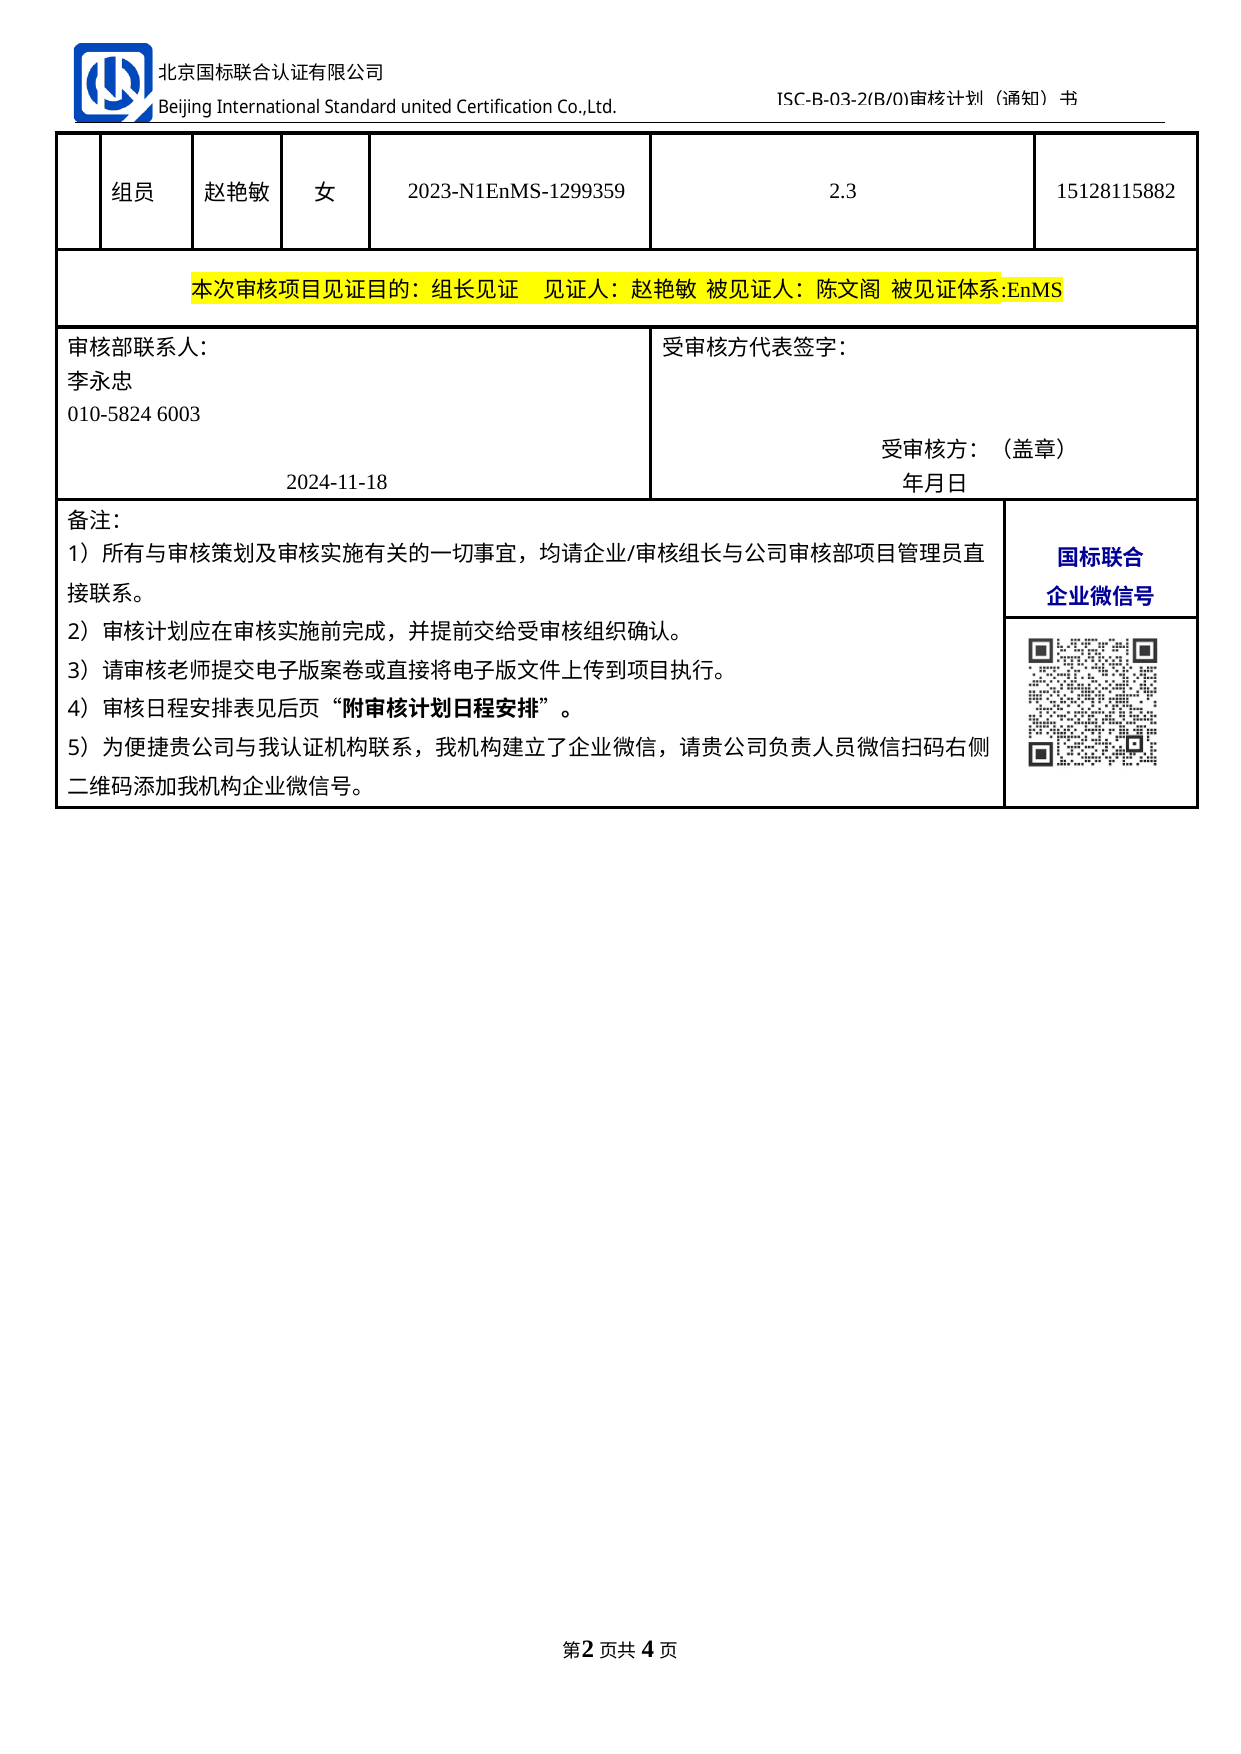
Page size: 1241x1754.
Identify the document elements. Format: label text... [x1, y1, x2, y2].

table_cell 本次审核项目见证目的：组长见证 见证人：赵艳敏 被见证人：陈文阁 被见证体系:EnMS [58, 251, 1196, 325]
table_cell 2.3 [652, 135, 1033, 248]
table_cell 组员 [102, 135, 191, 248]
picture [73, 43, 153, 123]
table_cell 女 [283, 135, 368, 248]
table_cell 审核部联系人： 李永忠 010-5824 6003 2024-11-18 [58, 329, 649, 498]
table_cell 赵艳敏 [194, 135, 280, 248]
table_cell 15128115882 [1036, 135, 1196, 248]
picture [1020, 632, 1166, 776]
table_cell 受审核方代表签字： 受审核方：（盖章） 年月日 [652, 329, 1196, 498]
table_cell 备注： 1）所有与审核策划及审核实施有关的一切事宜，均请企业/审核组长与公司审核部项目管理员直接联系。 2）审核计划应在审核实施前完成，并提前交给受审核组织确认。 3）请审核老师提交电子版案卷或直接将电子版文件上传到项目执行。 4）审核日程安排表见后页“附审核计划日程安排”。 5）为便捷贵公司与我认证机构联系，我机构建立了企业微信，请贵公司负责人员微信扫码右侧二维码添加我机构企业微信号。 [58, 501, 1003, 806]
table_cell 2023-N1EnMS-1299359 [371, 135, 649, 248]
table_cell [58, 135, 99, 248]
table_cell [1006, 619, 1196, 806]
table_cell 国标联合 企业微信号 [1006, 501, 1196, 616]
